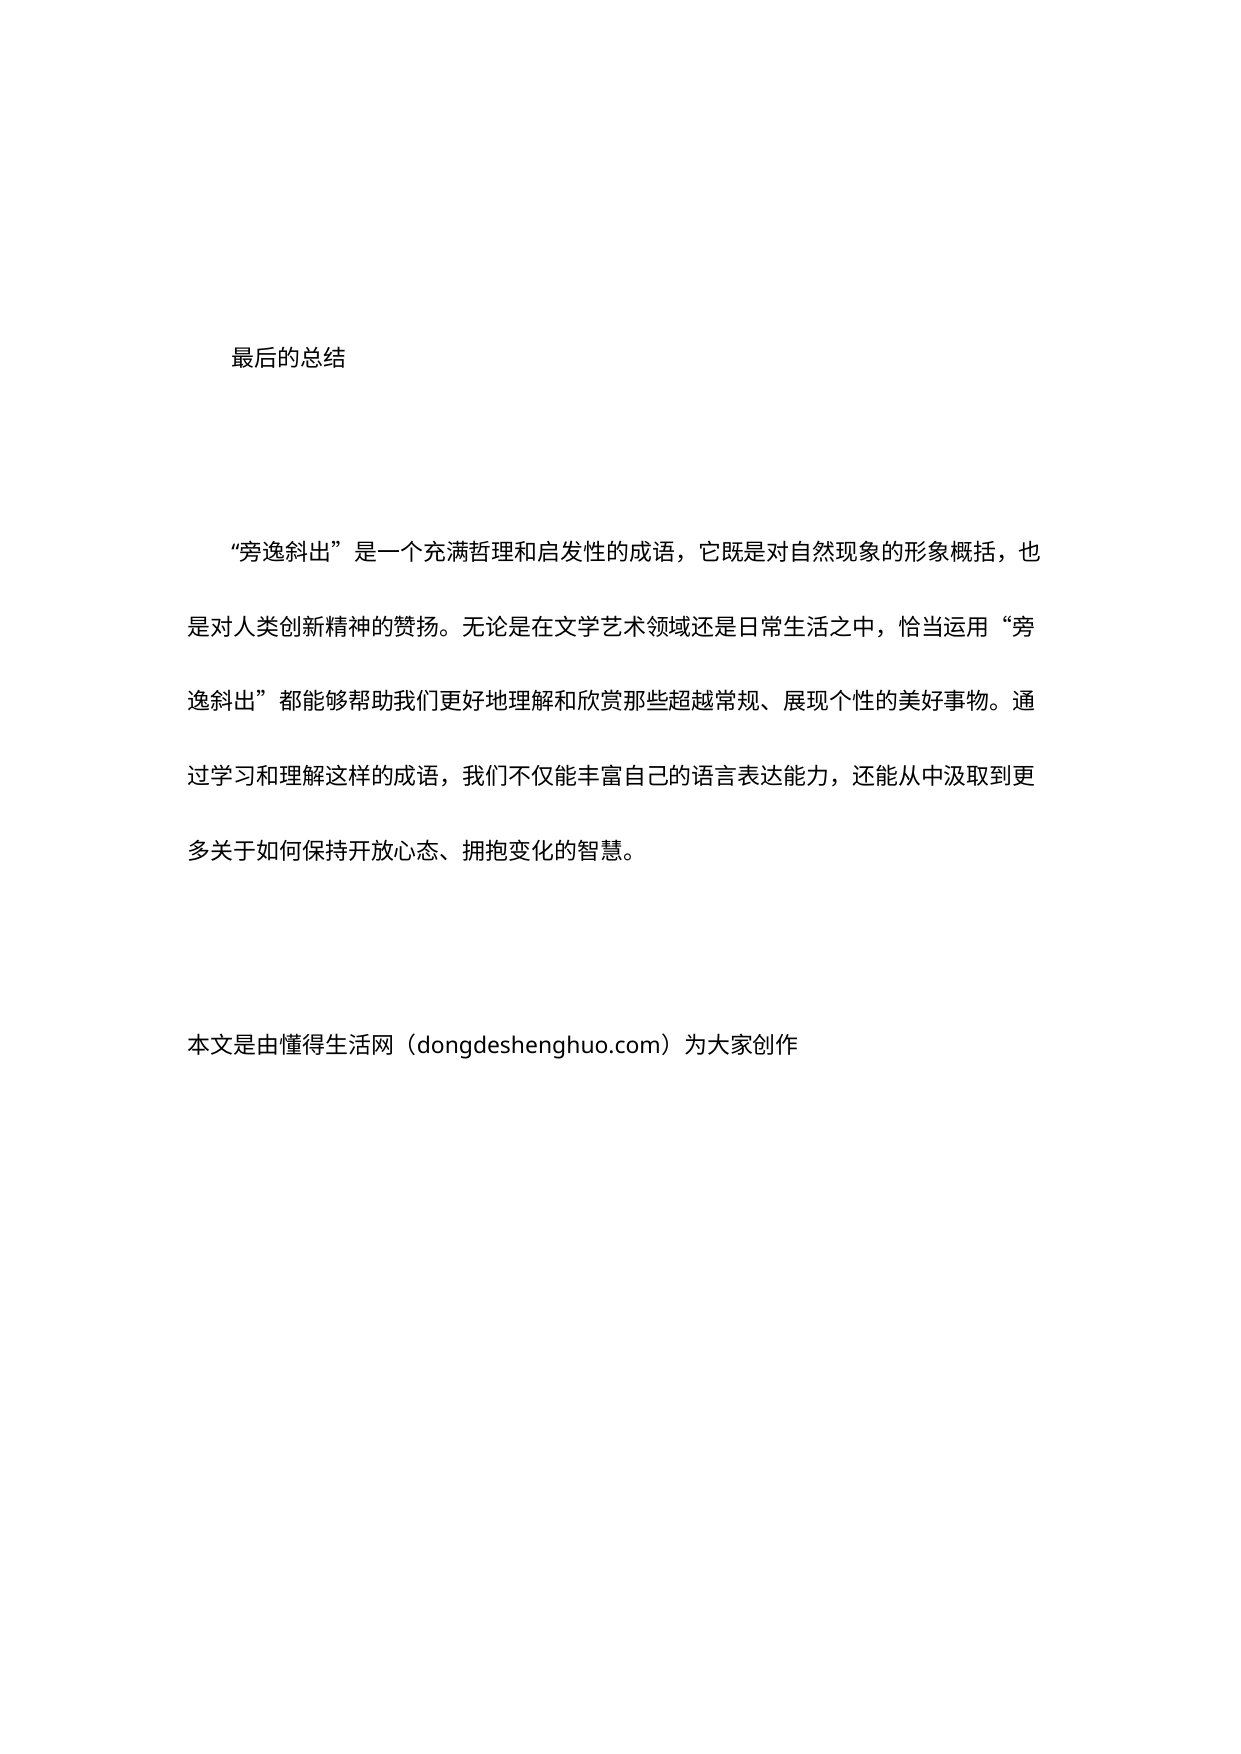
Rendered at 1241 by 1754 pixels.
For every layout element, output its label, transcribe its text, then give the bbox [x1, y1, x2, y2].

text 本文是由懂得生活网（dongdeshenghuo.com）为大家创作 [187, 1011, 1053, 1076]
text “旁逸斜出”是一个充满哲理和启发性的成语，它既是对自然现象的形象概括，也是对人类创新精神的赞扬。无论是在文学艺术领域还是日常生活之中，恰当运用“旁逸斜出”都能够帮助我们更好地理解和欣赏那些超越常规、展现个性的美好事物。通过学习和理解这样的成语，我们不仅能丰富自己的语言表达能力，还能从中汲取到更多关于如何保持开放心态、拥抱变化的智慧。 [187, 518, 1053, 882]
text 最后的总结 [187, 323, 1053, 388]
